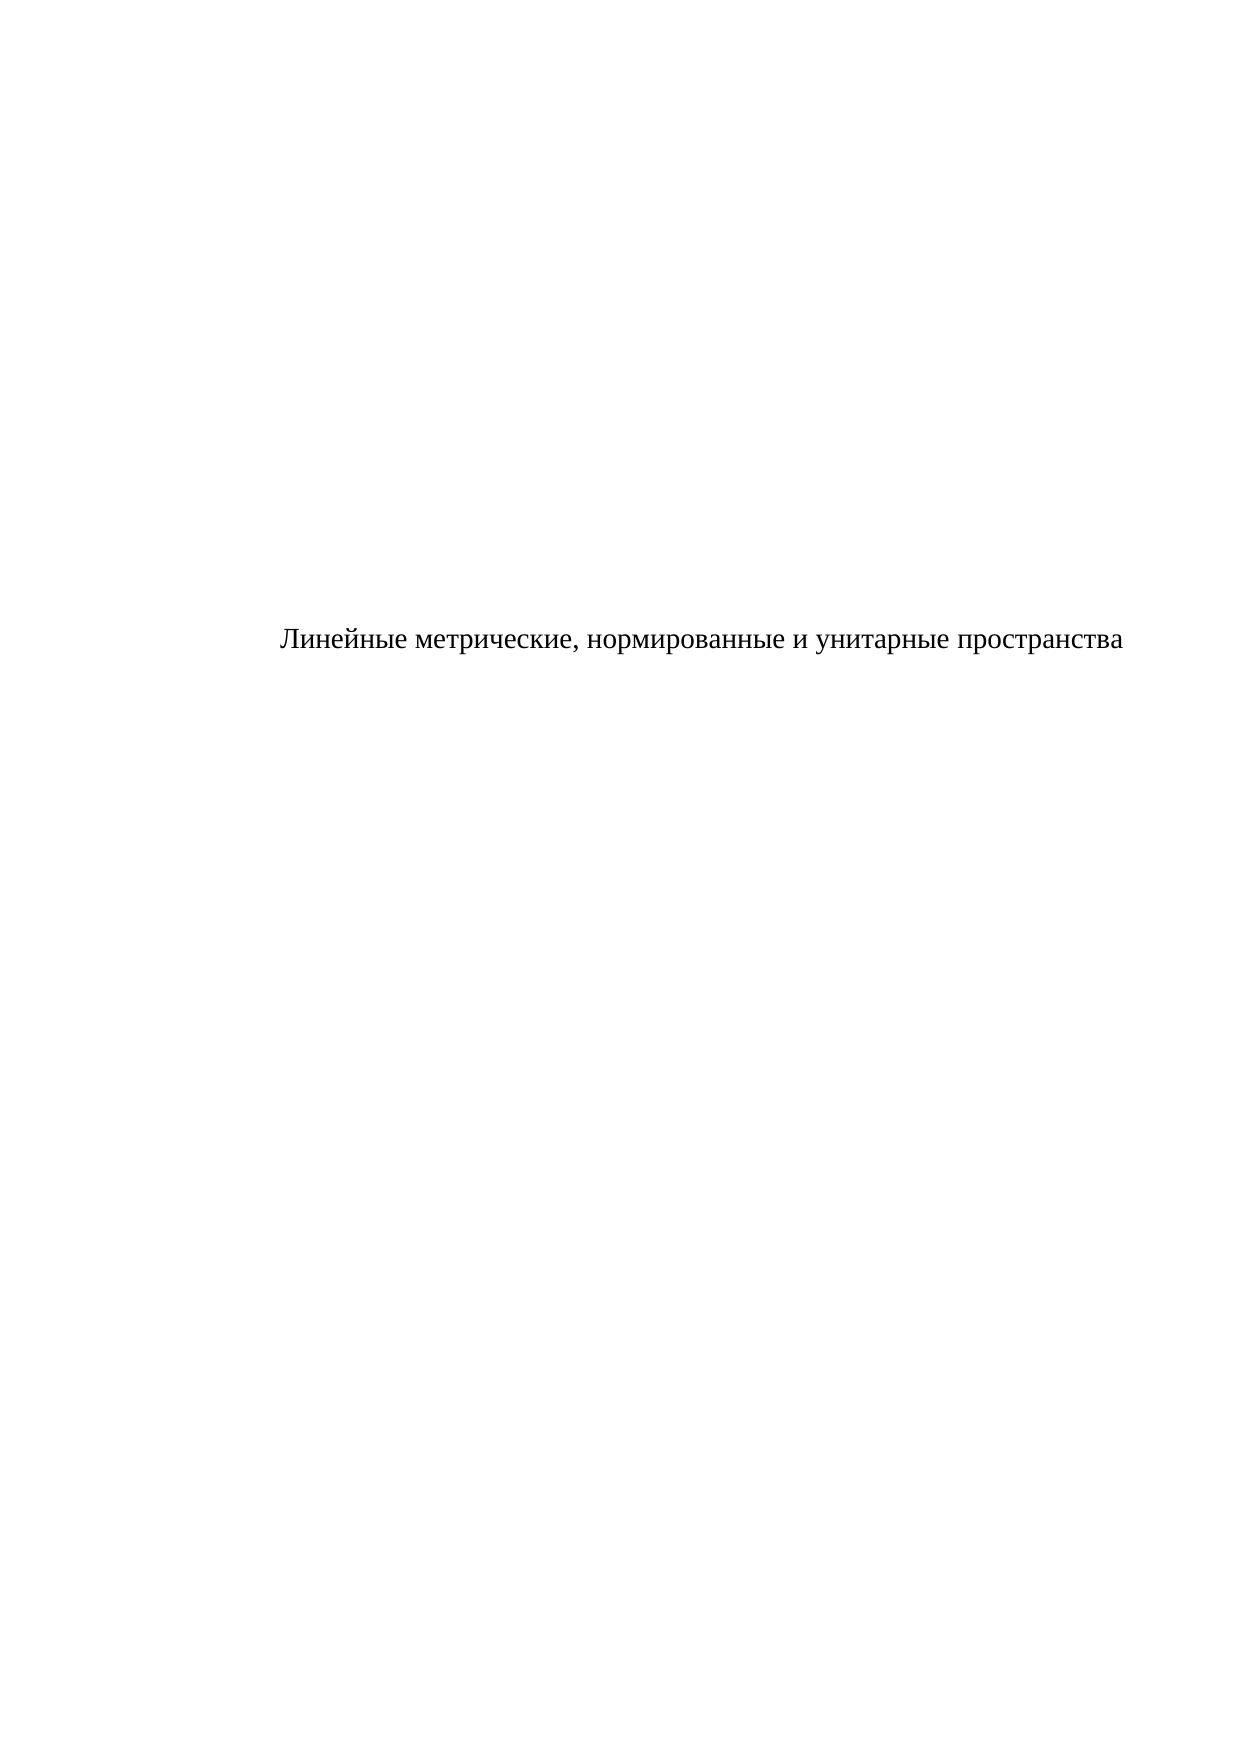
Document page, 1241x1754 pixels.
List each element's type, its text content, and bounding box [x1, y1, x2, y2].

text Линейные метрические, нормированные и унитарные пространства [177, 621, 1152, 655]
